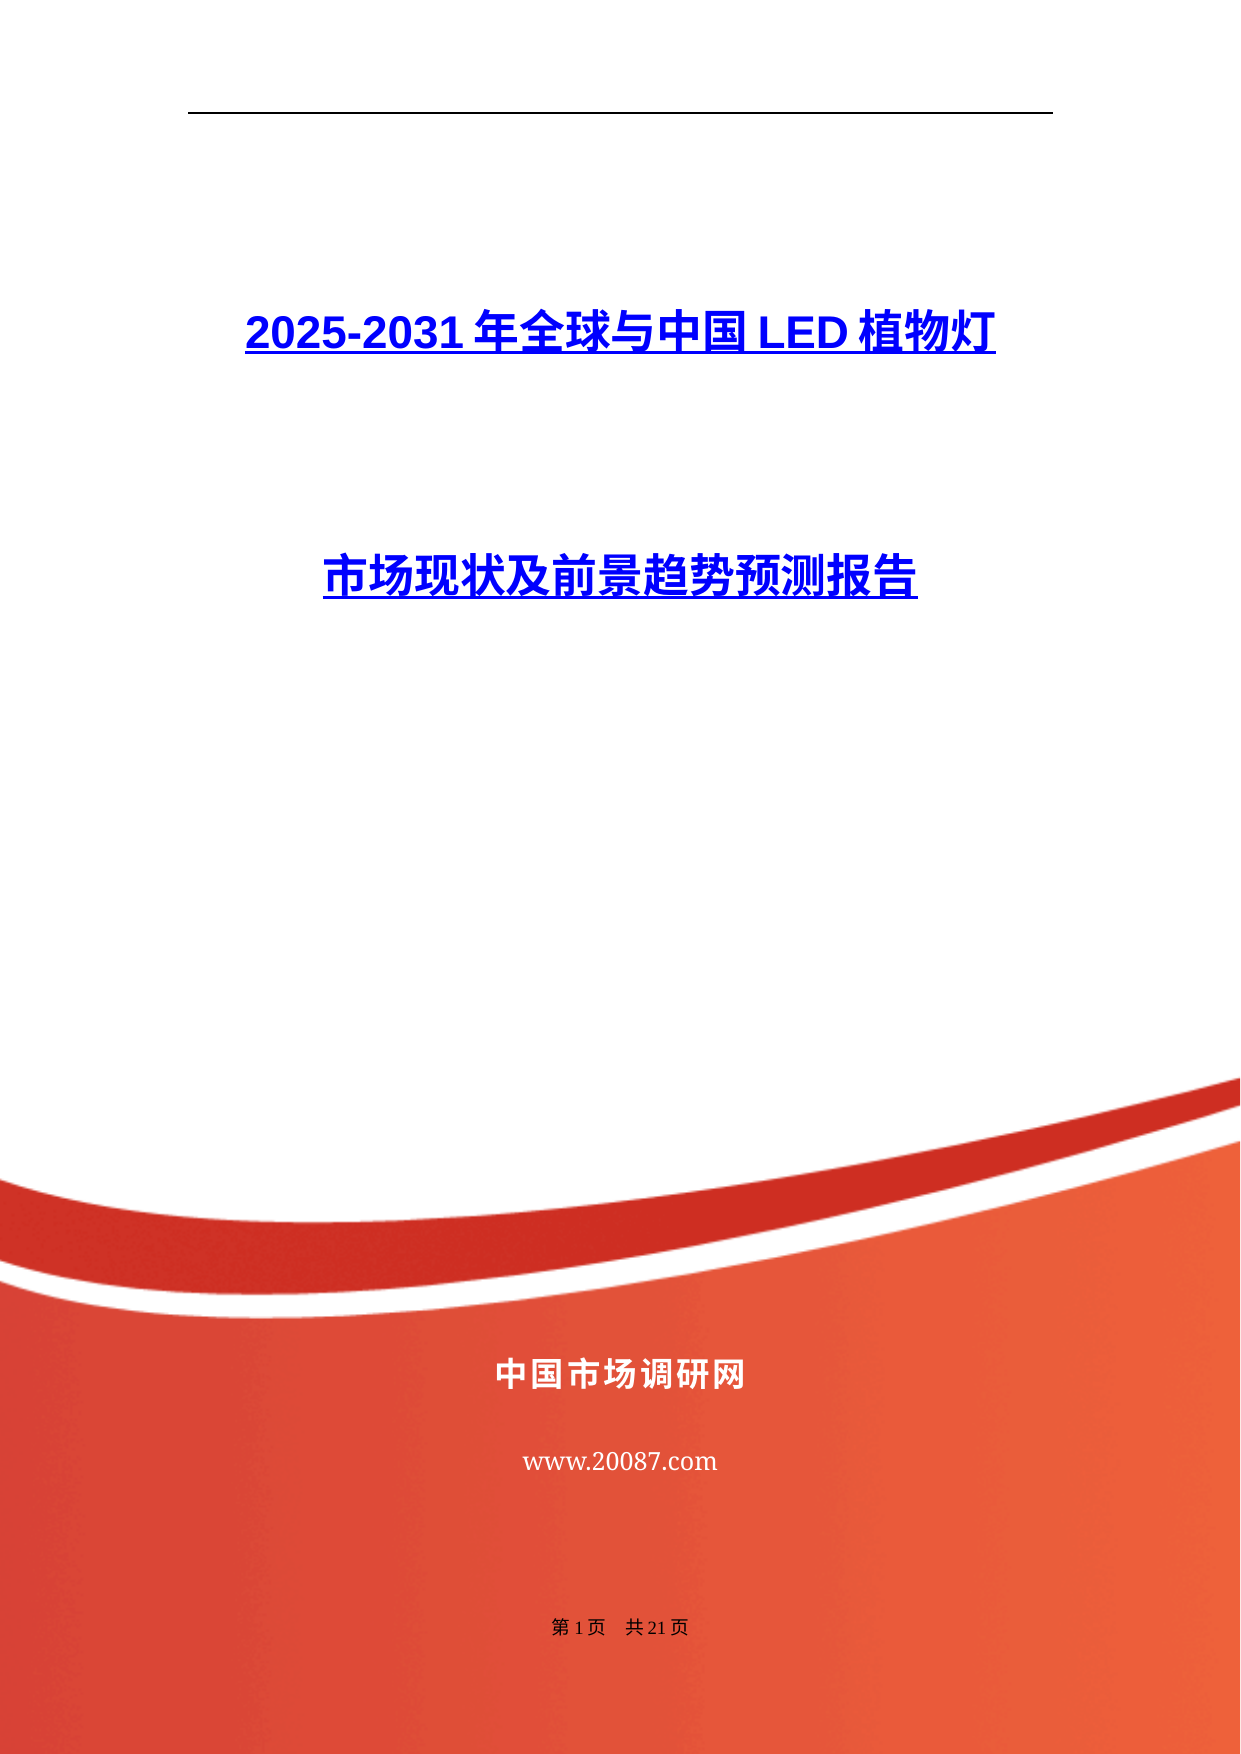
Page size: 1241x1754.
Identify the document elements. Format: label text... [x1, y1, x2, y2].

picture [0, 1006, 1241, 1754]
subtitle 中国市场调研网 [187, 1339, 1053, 1404]
table_header 2025-2031年全球与中国LED植物灯市场现状及前景趋势预测报告 [188, 207, 1053, 773]
text www.20087.com [187, 1428, 1053, 1493]
